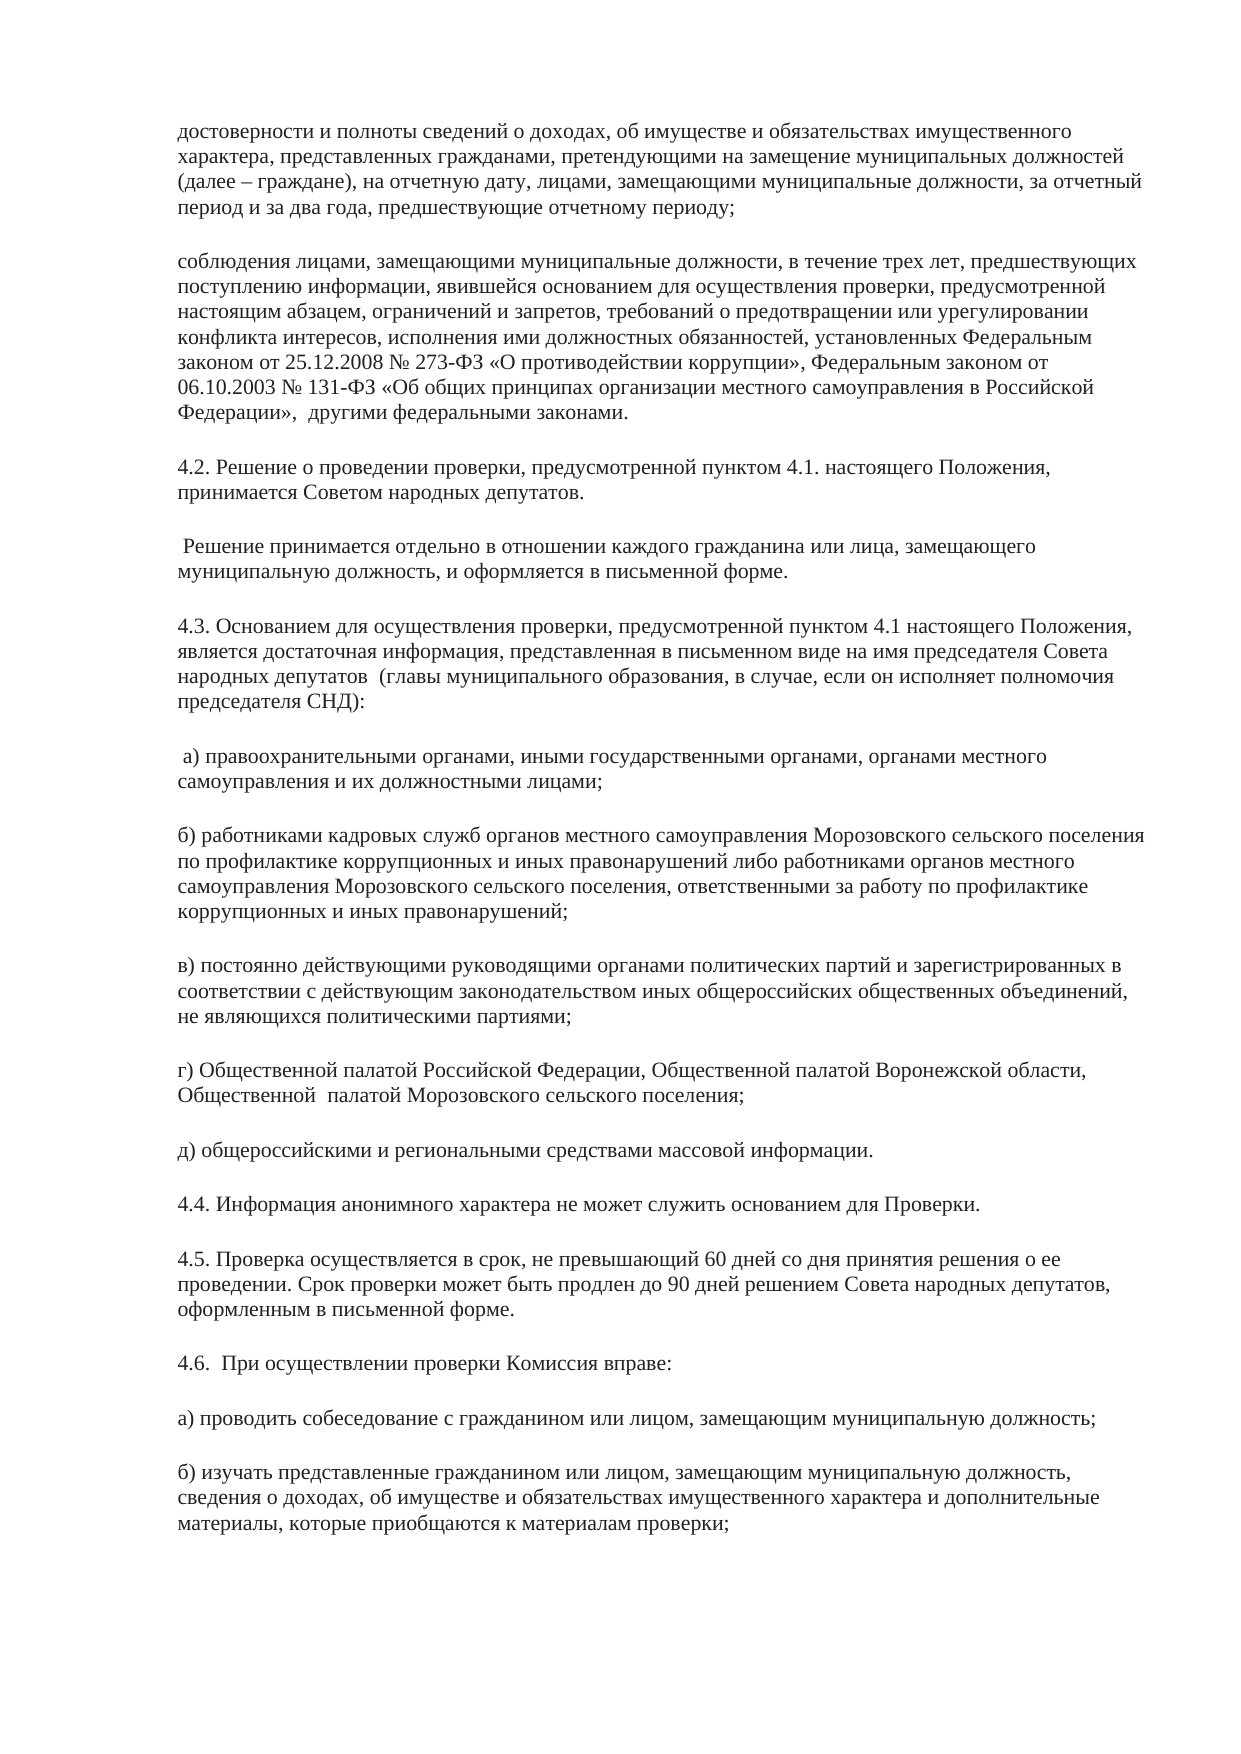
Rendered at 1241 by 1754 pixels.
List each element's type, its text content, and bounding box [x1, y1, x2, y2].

text д) общероссийскими и региональными средствами массовой информации. [177, 1137, 1152, 1162]
text 4.5. Проверка осуществляется в срок, не превышающий 60 дней со дня принятия решения о ее проведении. Срок проверки может быть продлен до 90 дней решением Совета народных депутатов, оформленным в письменной форме. [177, 1246, 1152, 1321]
text б) работниками кадровых служб органов местного самоуправления Морозовского сельского поселения по профилактике коррупционных и иных правонарушений либо работниками органов местного самоуправления Морозовского сельского поселения, ответственными за работу по профилактике коррупционных и иных правонарушений; [177, 822, 1152, 923]
text а) правоохранительными органами, иными государственными органами, органами местного самоуправления и их должностными лицами; [177, 743, 1152, 793]
text а) проводить собеседование с гражданином или лицом, замещающим муниципальную должность; [177, 1405, 1152, 1430]
text 4.4. Информация анонимного характера не может служить основанием для Проверки. [177, 1191, 1152, 1216]
text б) изучать представленные гражданином или лицом, замещающим муниципальную должность, сведения о доходах, об имуществе и обязательствах имущественного характера и дополнительные материалы, которые приобщаются к материалам проверки; [177, 1459, 1152, 1535]
text Решение принимается отдельно в отношении каждого гражданина или лица, замещающего муниципальную должность, и оформляется в письменной форме. [177, 533, 1152, 584]
text 4.6. При осуществлении проверки Комиссия вправе: [177, 1350, 1152, 1376]
text 4.2. Решение о проведении проверки, предусмотренной пунктом 4.1. настоящего Положения, принимается Советом народных депутатов. [177, 454, 1152, 504]
text 4.3. Основанием для осуществления проверки, предусмотренной пунктом 4.1 настоящего Положения, является достаточная информация, представленная в письменном виде на имя председателя Совета народных депутатов (главы муниципального образования, в случае, если он исполняет полномочия председателя СНД): [177, 613, 1152, 714]
text достоверности и полноты сведений о доходах, об имуществе и обязательствах имущественного характера, представленных гражданами, претендующими на замещение муниципальных должностей (далее – граждане), на отчетную дату, лицами, замещающими муниципальные должности, за отчетный период и за два года, предшествующие отчетному периоду; [177, 118, 1152, 219]
text в) постоянно действующими руководящими органами политических партий и зарегистрированных в соответствии с действующим законодательством иных общероссийских общественных объединений, не являющихся политическими партиями; [177, 952, 1152, 1028]
text соблюдения лицами, замещающими муниципальные должности, в течение трех лет, предшествующих поступлению информации, явившейся основанием для осуществления проверки, предусмотренной настоящим абзацем, ограничений и запретов, требований о предотвращении или урегулировании конфликта интересов, исполнения ими должностных обязанностей, установленных Федеральным законом от 25.12.2008 № 273-ФЗ «О противодействии коррупции», Федеральным законом от 06.10.2003 № 131-ФЗ «Об общих принципах организации местного самоуправления в Российской Федерации», другими федеральными законами. [177, 248, 1152, 424]
text г) Общественной палатой Российской Федерации, Общественной палатой Воронежской области, Общественной палатой Морозовского сельского поселения; [177, 1057, 1152, 1108]
